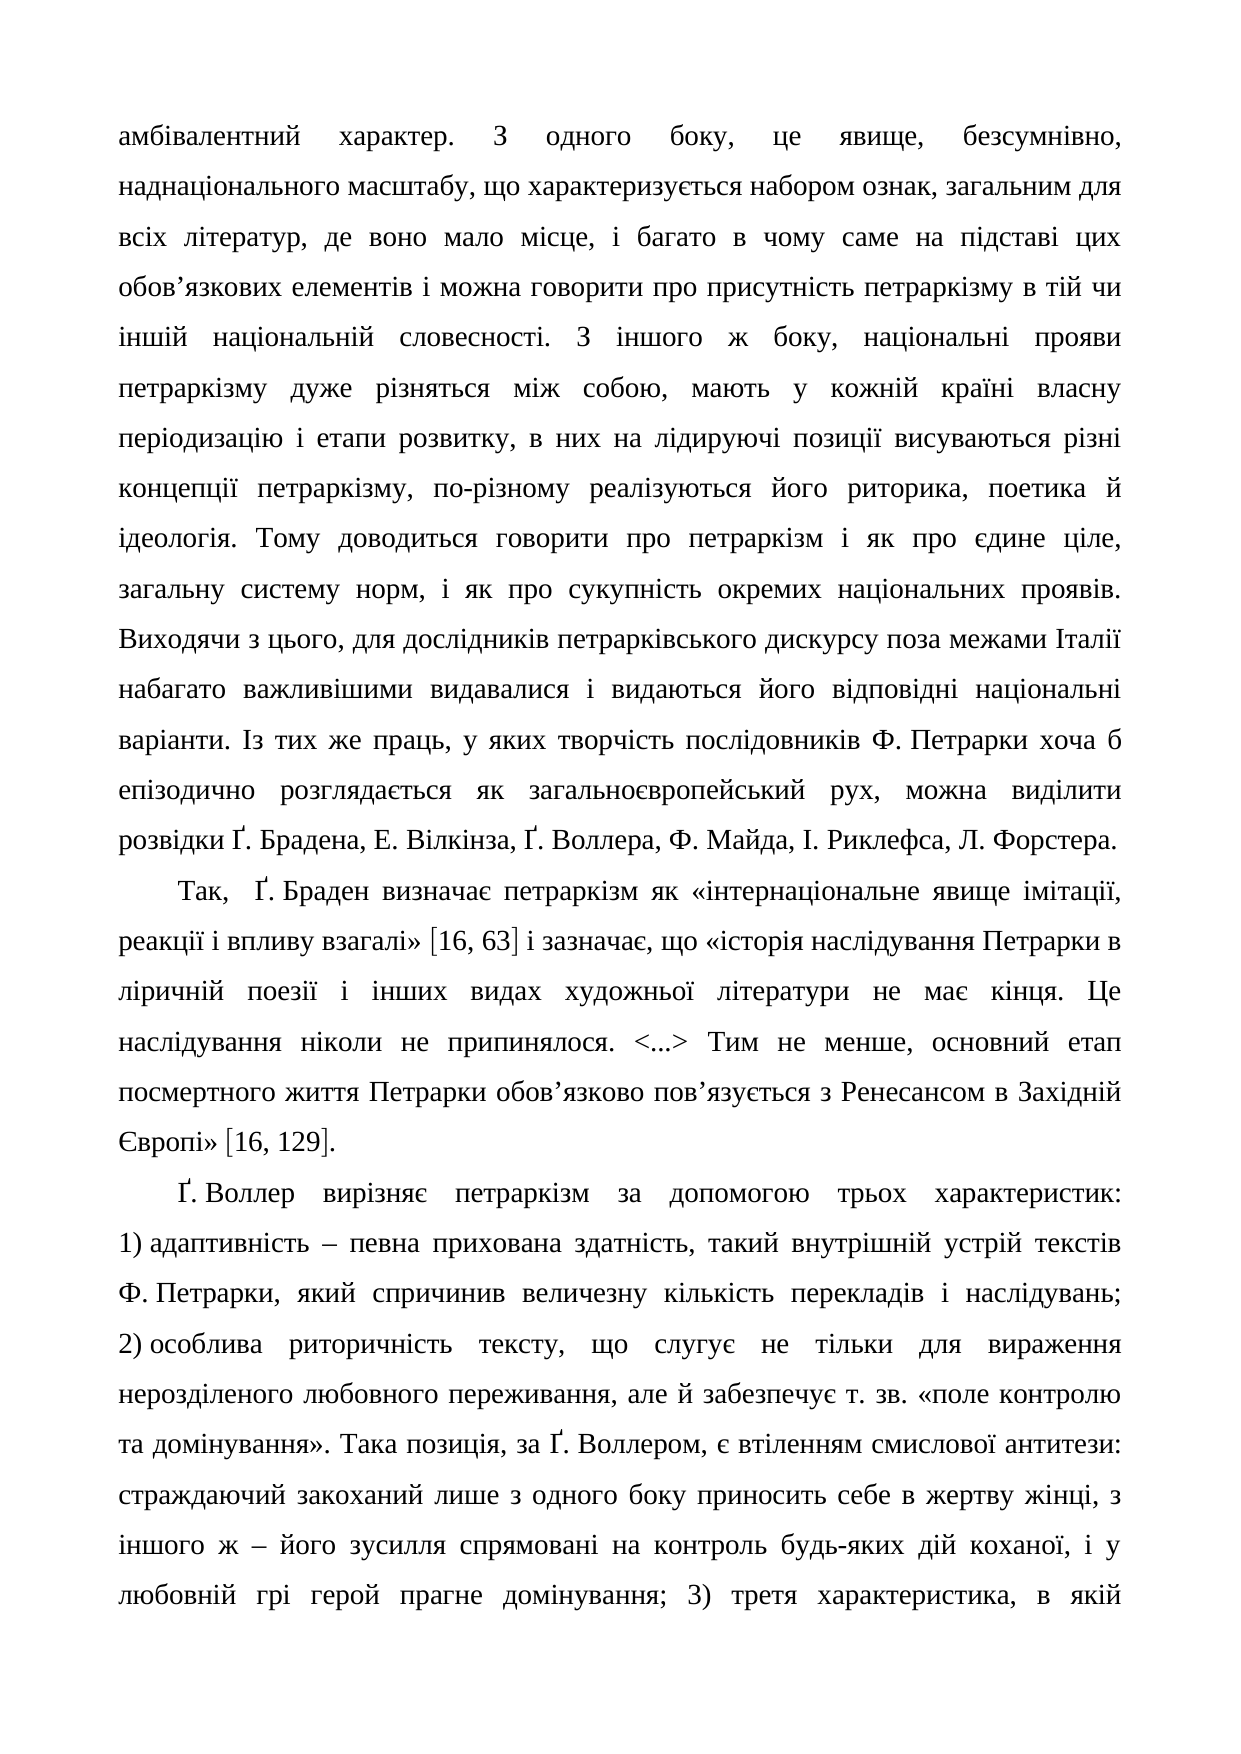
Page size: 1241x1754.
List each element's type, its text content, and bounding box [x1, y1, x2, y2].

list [118, 1175, 1122, 1611]
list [118, 118, 1122, 856]
list Так, Ґ. Браден визначає петраркізм як «інтернаціональне явище імітації, реакції і впливу взагалі» 16, 63 і зазначає, що «історія наслідування Петрарки в ліричній поезії і інших видах художньої літератури не має кінця. Це наслідування ніколи не припинялося. <...> Тим не менше, основний етап посмертного життя Петрарки обов’язково пов’язується з Ренесансом в Західній Європі» 16, 129. [118, 873, 1122, 1158]
